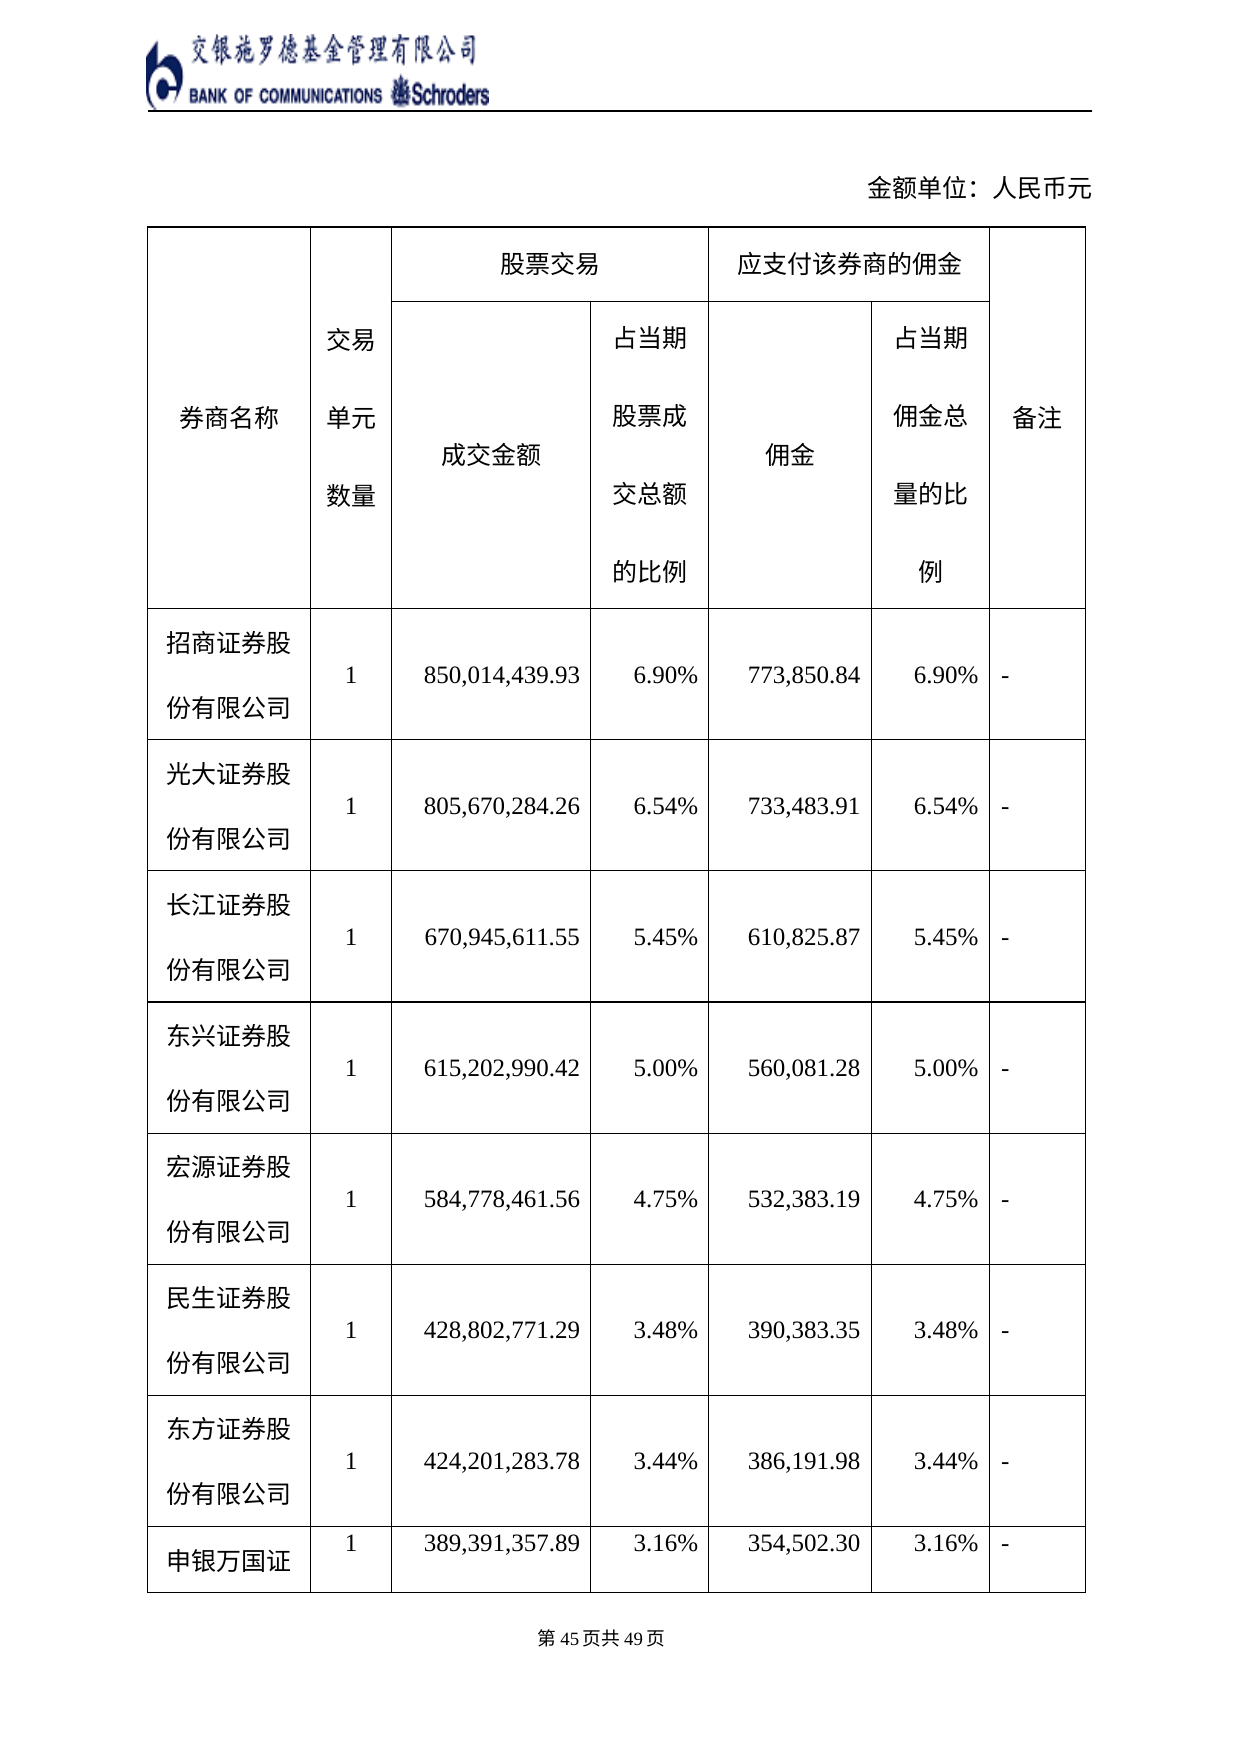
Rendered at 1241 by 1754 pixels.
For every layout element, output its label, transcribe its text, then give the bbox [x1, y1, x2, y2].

table_cell 占当期股票成交总额的比例 [591, 302, 708, 608]
table_cell 560,081.28 [709, 1003, 871, 1132]
table_cell 1 [311, 1265, 391, 1394]
table_cell 1 [311, 740, 391, 870]
table_cell 1 [311, 609, 391, 739]
text 金额单位：人民币元 [149, 154, 1092, 219]
table_cell 615,202,990.42 [392, 1003, 590, 1132]
table_cell 3.48% [591, 1265, 708, 1394]
table_cell 773,850.84 [709, 609, 871, 739]
table_cell 610,825.87 [709, 871, 871, 1001]
table_cell 428,802,771.29 [392, 1265, 590, 1394]
table_cell 1 [311, 1396, 391, 1526]
picture [146, 34, 489, 110]
table_cell 1 [311, 1527, 391, 1592]
table_cell 1 [311, 1003, 391, 1132]
table_cell 4.75% [591, 1134, 708, 1263]
table_cell 670,945,611.55 [392, 871, 590, 1001]
table_cell 6.90% [872, 609, 989, 739]
table_cell 354,502.30 [709, 1527, 871, 1592]
table_cell - [990, 1134, 1085, 1263]
table_cell - [990, 740, 1085, 870]
table_cell 佣金 [709, 302, 871, 608]
table_header 股票交易 [392, 228, 708, 301]
table_cell 6.54% [872, 740, 989, 870]
table_cell 424,201,283.78 [392, 1396, 590, 1526]
table_cell 民生证券股份有限公司 [148, 1265, 310, 1394]
table_cell 850,014,439.93 [392, 609, 590, 739]
table_cell 招商证券股份有限公司 [148, 609, 310, 739]
table_cell 3.16% [872, 1527, 989, 1592]
table_cell 东兴证券股份有限公司 [148, 1003, 310, 1132]
table_cell 5.45% [591, 871, 708, 1001]
table_header 交易单元数量 [311, 228, 391, 608]
table_cell 3.48% [872, 1265, 989, 1394]
table_cell 6.54% [591, 740, 708, 870]
table_cell 1 [311, 1134, 391, 1263]
table_cell 宏源证券股份有限公司 [148, 1134, 310, 1263]
table_cell 6.90% [591, 609, 708, 739]
table_cell 长江证券股份有限公司 [148, 871, 310, 1001]
table_cell 386,191.98 [709, 1396, 871, 1526]
table_cell 3.44% [591, 1396, 708, 1526]
table_cell 3.44% [872, 1396, 989, 1526]
table_cell 3.16% [591, 1527, 708, 1592]
table_cell 5.45% [872, 871, 989, 1001]
table_cell 占当期佣金总量的比例 [872, 302, 989, 608]
table_cell 申银万国证券股份有限公司 [148, 1527, 310, 1592]
table_cell - [990, 1396, 1085, 1526]
table_cell 光大证券股份有限公司 [148, 740, 310, 870]
table_cell 成交金额 [392, 302, 590, 608]
table_cell - [990, 1527, 1085, 1592]
table_cell 5.00% [872, 1003, 989, 1132]
table_cell 805,670,284.26 [392, 740, 590, 870]
table_cell 5.00% [591, 1003, 708, 1132]
table_cell 532,383.19 [709, 1134, 871, 1263]
table_cell 4.75% [872, 1134, 989, 1263]
table_header 备注 [990, 228, 1085, 608]
table_cell - [990, 1003, 1085, 1132]
table_cell - [990, 1265, 1085, 1394]
table_header 券商名称 [148, 228, 310, 608]
table_cell 390,383.35 [709, 1265, 871, 1394]
table_cell - [990, 871, 1085, 1001]
table_cell 733,483.91 [709, 740, 871, 870]
table_cell - [990, 609, 1085, 739]
table_header 应支付该券商的佣金 [709, 228, 989, 301]
table_cell 389,391,357.89 [392, 1527, 590, 1592]
table_cell 584,778,461.56 [392, 1134, 590, 1263]
table_cell 东方证券股份有限公司 [148, 1396, 310, 1526]
table_cell 1 [311, 871, 391, 1001]
